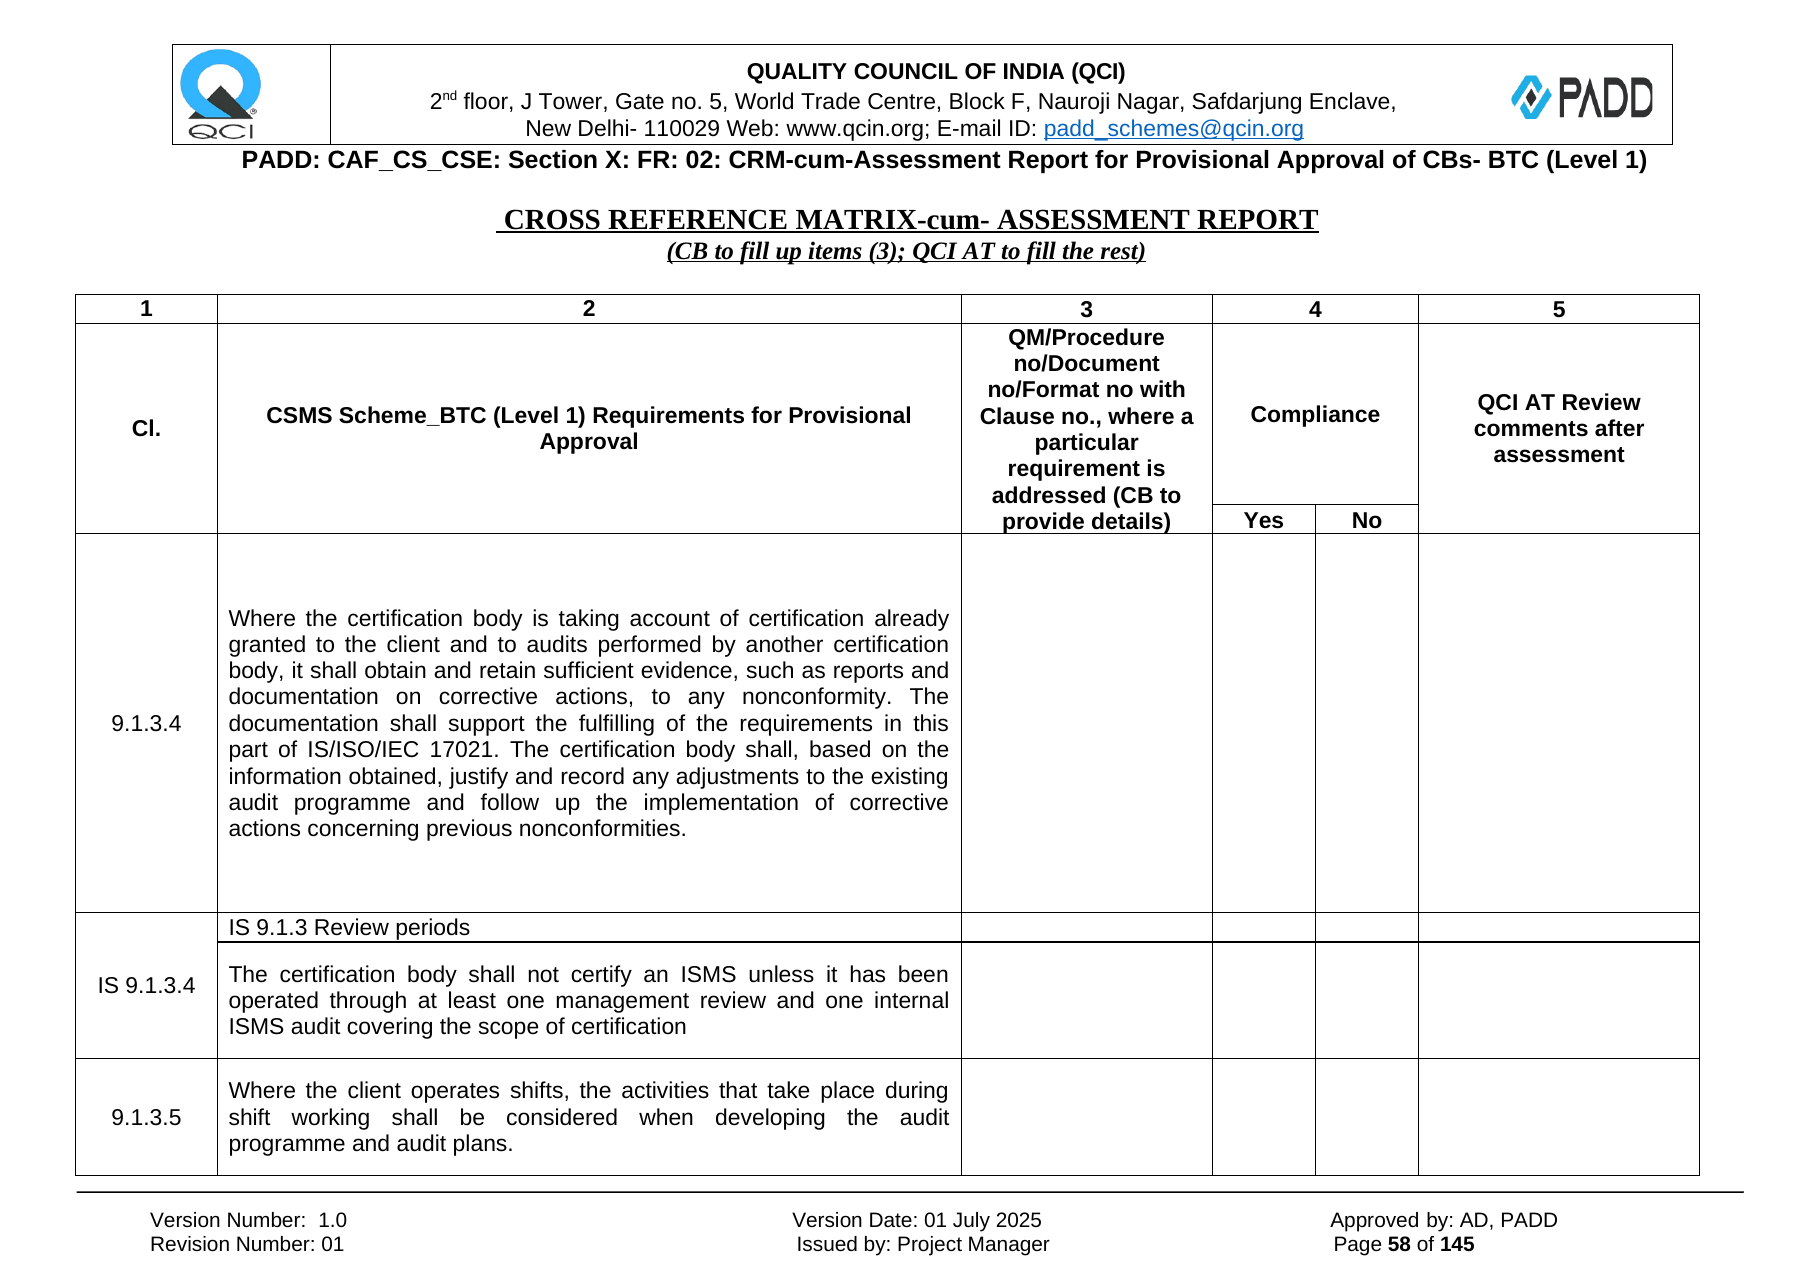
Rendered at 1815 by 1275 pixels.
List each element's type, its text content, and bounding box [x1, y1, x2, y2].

picture [1510, 75, 1653, 119]
table_cell Compliance [1213, 324, 1418, 504]
table_cell QCI AT Review comments after assessment [1419, 324, 1699, 533]
table_header 4 [1213, 295, 1418, 323]
table_cell [1419, 534, 1699, 912]
table_cell 9.1.3.5 [76, 1059, 217, 1175]
table_cell 9.1.3.4 [76, 534, 217, 912]
table_cell [962, 1059, 1212, 1175]
table_cell Cl. [76, 324, 217, 533]
table_cell [1213, 943, 1315, 1058]
picture [173, 45, 267, 142]
table_cell The certification body shall not certify an ISMS unless it has been operated through at least one management review and one internal ISMS audit covering the scope of certification [218, 943, 961, 1058]
table_cell [1316, 534, 1418, 912]
table_cell [1419, 943, 1699, 1058]
table_cell IS 9.1.3 Review periods [218, 913, 961, 941]
table_cell [1316, 913, 1418, 941]
table_cell [1419, 913, 1699, 941]
table_cell [962, 913, 1212, 941]
table_cell Where the certification body is taking account of certification already granted to the client and to audits performed by another certification body, it shall obtain and retain sufficient evidence, such as reports and documentation on corrective actions, to any nonconformity. The documentation shall support the fulfilling of the requirements in this part of IS/ISO/IEC 17021. The certification body shall, based on the information obtained, justify and record any adjustments to the existing audit programme and follow up the implementation of corrective actions concerning previous nonconformities. [218, 534, 961, 912]
table_header 5 [1419, 295, 1699, 323]
table_cell [1213, 534, 1315, 912]
table_header 2 [218, 295, 961, 323]
table_cell [1213, 1059, 1315, 1175]
table_cell IS 9.1.3.4 [76, 913, 217, 1058]
table_header 3 [962, 295, 1212, 323]
table_cell Where the client operates shifts, the activities that take place during shift working shall be considered when developing the audit programme and audit plans. [218, 1059, 961, 1175]
table_cell [1213, 913, 1315, 941]
table_cell [1419, 1059, 1699, 1175]
table_cell QM/Procedure no/Document no/Format no with Clause no., where a particular requirement is addressed (CB to provide details) [962, 324, 1212, 533]
table_cell CSMS Scheme_BTC (Level 1) Requirements for Provisional Approval [218, 324, 961, 533]
table_cell No [1316, 505, 1418, 533]
table_cell [962, 534, 1212, 912]
table_header 1 [76, 295, 217, 323]
table_cell [1316, 1059, 1418, 1175]
table_cell Yes [1213, 505, 1315, 533]
table_cell [1316, 943, 1418, 1058]
table_cell [962, 943, 1212, 1058]
